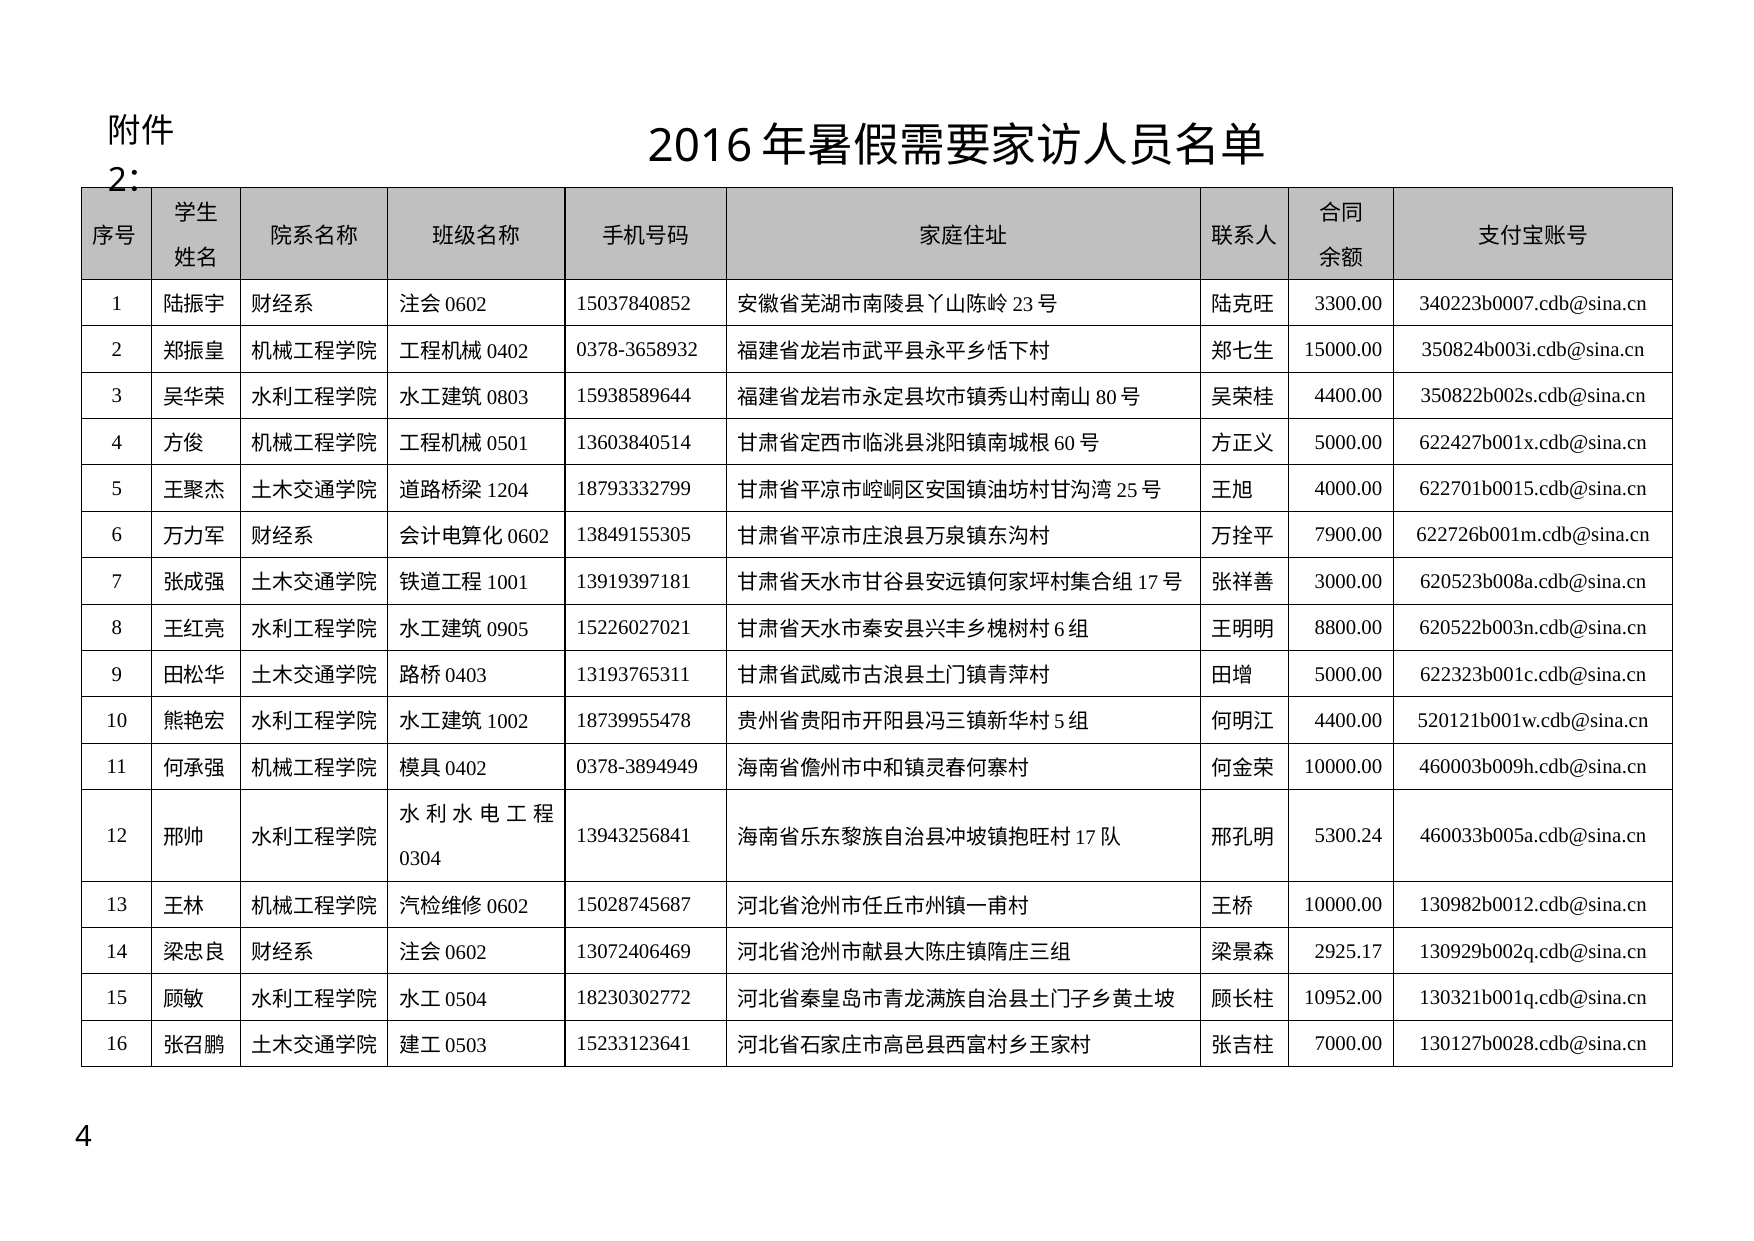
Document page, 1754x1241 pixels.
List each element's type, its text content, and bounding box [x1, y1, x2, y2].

table_cell 10 [82, 697, 151, 742]
table_cell 万拴平 [1201, 512, 1288, 557]
table_cell 吴华荣 [152, 373, 240, 418]
table_cell 福建省龙岩市武平县永平乡恬下村 [727, 326, 1200, 372]
table_cell 340223b0007.cdb@sina.cn [1394, 280, 1672, 325]
table_cell 路桥0403 [388, 651, 564, 696]
table_cell 10000.00 [1289, 744, 1393, 789]
table_cell 520121b001w.cdb@sina.cn [1394, 697, 1672, 742]
table_cell 机械工程学院 [241, 744, 387, 789]
table_cell 13 [82, 882, 151, 927]
table_cell 序号 [82, 188, 151, 279]
table_cell 11 [82, 744, 151, 789]
table_cell 熊艳宏 [152, 697, 240, 742]
table_cell 田增 [1201, 651, 1288, 696]
table_cell 注会0602 [388, 280, 564, 325]
table_cell 350822b002s.cdb@sina.cn [1394, 373, 1672, 418]
table_cell 方正义 [1201, 419, 1288, 464]
table_cell 建工0503 [388, 1021, 564, 1066]
table_cell 土木交通学院 [241, 465, 387, 511]
table_cell 2925.17 [1289, 928, 1393, 973]
table_cell 350824b003i.cdb@sina.cn [1394, 326, 1672, 372]
table_cell 130321b001q.cdb@sina.cn [1394, 974, 1672, 1019]
table_cell 学生 姓名 [152, 188, 240, 279]
table_cell 合同 余额 [1289, 188, 1393, 279]
table_cell 18230302772 [566, 974, 726, 1019]
table_cell 财经系 [241, 280, 387, 325]
table_cell 5 [82, 465, 151, 511]
table_cell 7 [82, 558, 151, 603]
table_cell 支付宝账号 [1394, 188, 1672, 279]
table_cell 4 [82, 419, 151, 464]
table_cell 家庭住址 [727, 188, 1200, 279]
table_cell 622701b0015.cdb@sina.cn [1394, 465, 1672, 511]
table_cell 水工0504 [388, 974, 564, 1019]
table_cell 何承强 [152, 744, 240, 789]
table_cell 海南省乐东黎族自治县冲坡镇抱旺村17队 [727, 790, 1200, 881]
table_cell 10000.00 [1289, 882, 1393, 927]
table_cell 财经系 [241, 928, 387, 973]
table_cell 5000.00 [1289, 651, 1393, 696]
table_cell 甘肃省平凉市庄浪县万泉镇东沟村 [727, 512, 1200, 557]
table_cell 水工建筑1002 [388, 697, 564, 742]
table_cell 水工建筑0905 [388, 605, 564, 650]
table_cell 河北省沧州市任丘市州镇一甫村 [727, 882, 1200, 927]
table_cell 道路桥梁1204 [388, 465, 564, 511]
table_cell 贵州省贵阳市开阳县冯三镇新华村5组 [727, 697, 1200, 742]
table_cell 13603840514 [566, 419, 726, 464]
table_cell 14 [82, 928, 151, 973]
table_cell 邢帅 [152, 790, 240, 881]
table_cell 院系名称 [241, 188, 387, 279]
table_cell 班级名称 [388, 188, 564, 279]
table_cell 4400.00 [1289, 373, 1393, 418]
table_cell 15938589644 [566, 373, 726, 418]
table_cell 0378-3658932 [566, 326, 726, 372]
table_cell 福建省龙岩市永定县坎市镇秀山村南山80号 [727, 373, 1200, 418]
table_cell 10952.00 [1289, 974, 1393, 1019]
table_cell 张吉柱 [1201, 1021, 1288, 1066]
table_cell 联系人 [1201, 188, 1288, 279]
table_cell 13919397181 [566, 558, 726, 603]
table_cell 甘肃省定西市临洮县洮阳镇南城根60号 [727, 419, 1200, 464]
table_cell 130127b0028.cdb@sina.cn [1394, 1021, 1672, 1066]
table_cell 王聚杰 [152, 465, 240, 511]
table_cell 4400.00 [1289, 697, 1393, 742]
table_cell 机械工程学院 [241, 882, 387, 927]
table_cell 15 [82, 974, 151, 1019]
table_header [152, 97, 240, 187]
table_header [81, 97, 152, 187]
table_cell 会计电算化0602 [388, 512, 564, 557]
table_cell 河北省石家庄市高邑县西富村乡王家村 [727, 1021, 1200, 1066]
table_cell 安徽省芜湖市南陵县丫山陈岭23号 [727, 280, 1200, 325]
table_cell 8800.00 [1289, 605, 1393, 650]
table_cell 王旭 [1201, 465, 1288, 511]
table_cell 6 [82, 512, 151, 557]
table_cell 甘肃省天水市甘谷县安远镇何家坪村集合组17号 [727, 558, 1200, 603]
table_cell 手机号码 [566, 188, 726, 279]
table_cell 梁忠良 [152, 928, 240, 973]
table_cell 工程机械0402 [388, 326, 564, 372]
table_cell 顾长柱 [1201, 974, 1288, 1019]
table_cell 甘肃省武威市古浪县土门镇青萍村 [727, 651, 1200, 696]
table_cell 何明江 [1201, 697, 1288, 742]
table_cell 460033b005a.cdb@sina.cn [1394, 790, 1672, 881]
table_cell 机械工程学院 [241, 326, 387, 372]
table_cell 620523b008a.cdb@sina.cn [1394, 558, 1672, 603]
table_cell 水工建筑0803 [388, 373, 564, 418]
table_cell 梁景森 [1201, 928, 1288, 973]
table_cell 18739955478 [566, 697, 726, 742]
table_cell 15000.00 [1289, 326, 1393, 372]
table_cell 2 [82, 326, 151, 372]
table_cell 622427b001x.cdb@sina.cn [1394, 419, 1672, 464]
table_cell 16 [82, 1021, 151, 1066]
table_cell 王明明 [1201, 605, 1288, 650]
table_cell 水利工程学院 [241, 697, 387, 742]
table_cell 13943256841 [566, 790, 726, 881]
table_header 2016年暑假需要家访人员名单 [240, 97, 1673, 187]
table_cell 7900.00 [1289, 512, 1393, 557]
table_cell 海南省儋州市中和镇灵春何寨村 [727, 744, 1200, 789]
table_cell 15233123641 [566, 1021, 726, 1066]
table_cell 陆克旺 [1201, 280, 1288, 325]
table_cell 顾敏 [152, 974, 240, 1019]
table_cell 王红亮 [152, 605, 240, 650]
table_cell 水利工程学院 [241, 974, 387, 1019]
table_cell 3 [82, 373, 151, 418]
table_cell 8 [82, 605, 151, 650]
table_cell 15226027021 [566, 605, 726, 650]
table_cell 水利工程学院 [241, 373, 387, 418]
table_cell 5300.24 [1289, 790, 1393, 881]
table_cell 铁道工程1001 [388, 558, 564, 603]
table_cell 9 [82, 651, 151, 696]
table_cell 土木交通学院 [241, 558, 387, 603]
table_cell 水利工程学院 [241, 605, 387, 650]
table_cell 18793332799 [566, 465, 726, 511]
table_cell 陆振宇 [152, 280, 240, 325]
table_cell 河北省秦皇岛市青龙满族自治县土门子乡黄土坡 [727, 974, 1200, 1019]
table_cell 13193765311 [566, 651, 726, 696]
table_cell 15028745687 [566, 882, 726, 927]
table_cell 622323b001c.cdb@sina.cn [1394, 651, 1672, 696]
table_cell 3300.00 [1289, 280, 1393, 325]
table_cell 方俊 [152, 419, 240, 464]
table_cell 河北省沧州市献县大陈庄镇隋庄三组 [727, 928, 1200, 973]
table_cell 机械工程学院 [241, 419, 387, 464]
table_cell 15037840852 [566, 280, 726, 325]
table_cell 1 [82, 280, 151, 325]
table_cell 5000.00 [1289, 419, 1393, 464]
table_cell 王桥 [1201, 882, 1288, 927]
table_cell 张成强 [152, 558, 240, 603]
table_cell 注会0602 [388, 928, 564, 973]
table_cell 万力军 [152, 512, 240, 557]
table_cell 4000.00 [1289, 465, 1393, 511]
table_cell 7000.00 [1289, 1021, 1393, 1066]
table_cell 吴荣桂 [1201, 373, 1288, 418]
table_cell 土木交通学院 [241, 651, 387, 696]
table_cell 13072406469 [566, 928, 726, 973]
table_cell 土木交通学院 [241, 1021, 387, 1066]
table_cell 何金荣 [1201, 744, 1288, 789]
table_cell 王林 [152, 882, 240, 927]
table_cell 模具0402 [388, 744, 564, 789]
table_cell 12 [82, 790, 151, 881]
table_cell 财经系 [241, 512, 387, 557]
table_cell 水利工程学院 [241, 790, 387, 881]
table_cell 邢孔明 [1201, 790, 1288, 881]
table_cell 130929b002q.cdb@sina.cn [1394, 928, 1672, 973]
table_cell 0378-3894949 [566, 744, 726, 789]
table_cell 460003b009h.cdb@sina.cn [1394, 744, 1672, 789]
table_cell 田松华 [152, 651, 240, 696]
table_cell 张召鹏 [152, 1021, 240, 1066]
table_cell 13849155305 [566, 512, 726, 557]
table_cell 620522b003n.cdb@sina.cn [1394, 605, 1672, 650]
table_cell 甘肃省天水市秦安县兴丰乡槐树村6组 [727, 605, 1200, 650]
table_cell 水利水电工程0304 [388, 790, 564, 881]
table_cell 622726b001m.cdb@sina.cn [1394, 512, 1672, 557]
table_cell 甘肃省平凉市崆峒区安国镇油坊村甘沟湾25号 [727, 465, 1200, 511]
table_cell 汽检维修0602 [388, 882, 564, 927]
table_cell 3000.00 [1289, 558, 1393, 603]
table_cell 郑振皇 [152, 326, 240, 372]
table_cell 郑七生 [1201, 326, 1288, 372]
table_cell 130982b0012.cdb@sina.cn [1394, 882, 1672, 927]
table_cell 张祥善 [1201, 558, 1288, 603]
table_cell 工程机械0501 [388, 419, 564, 464]
